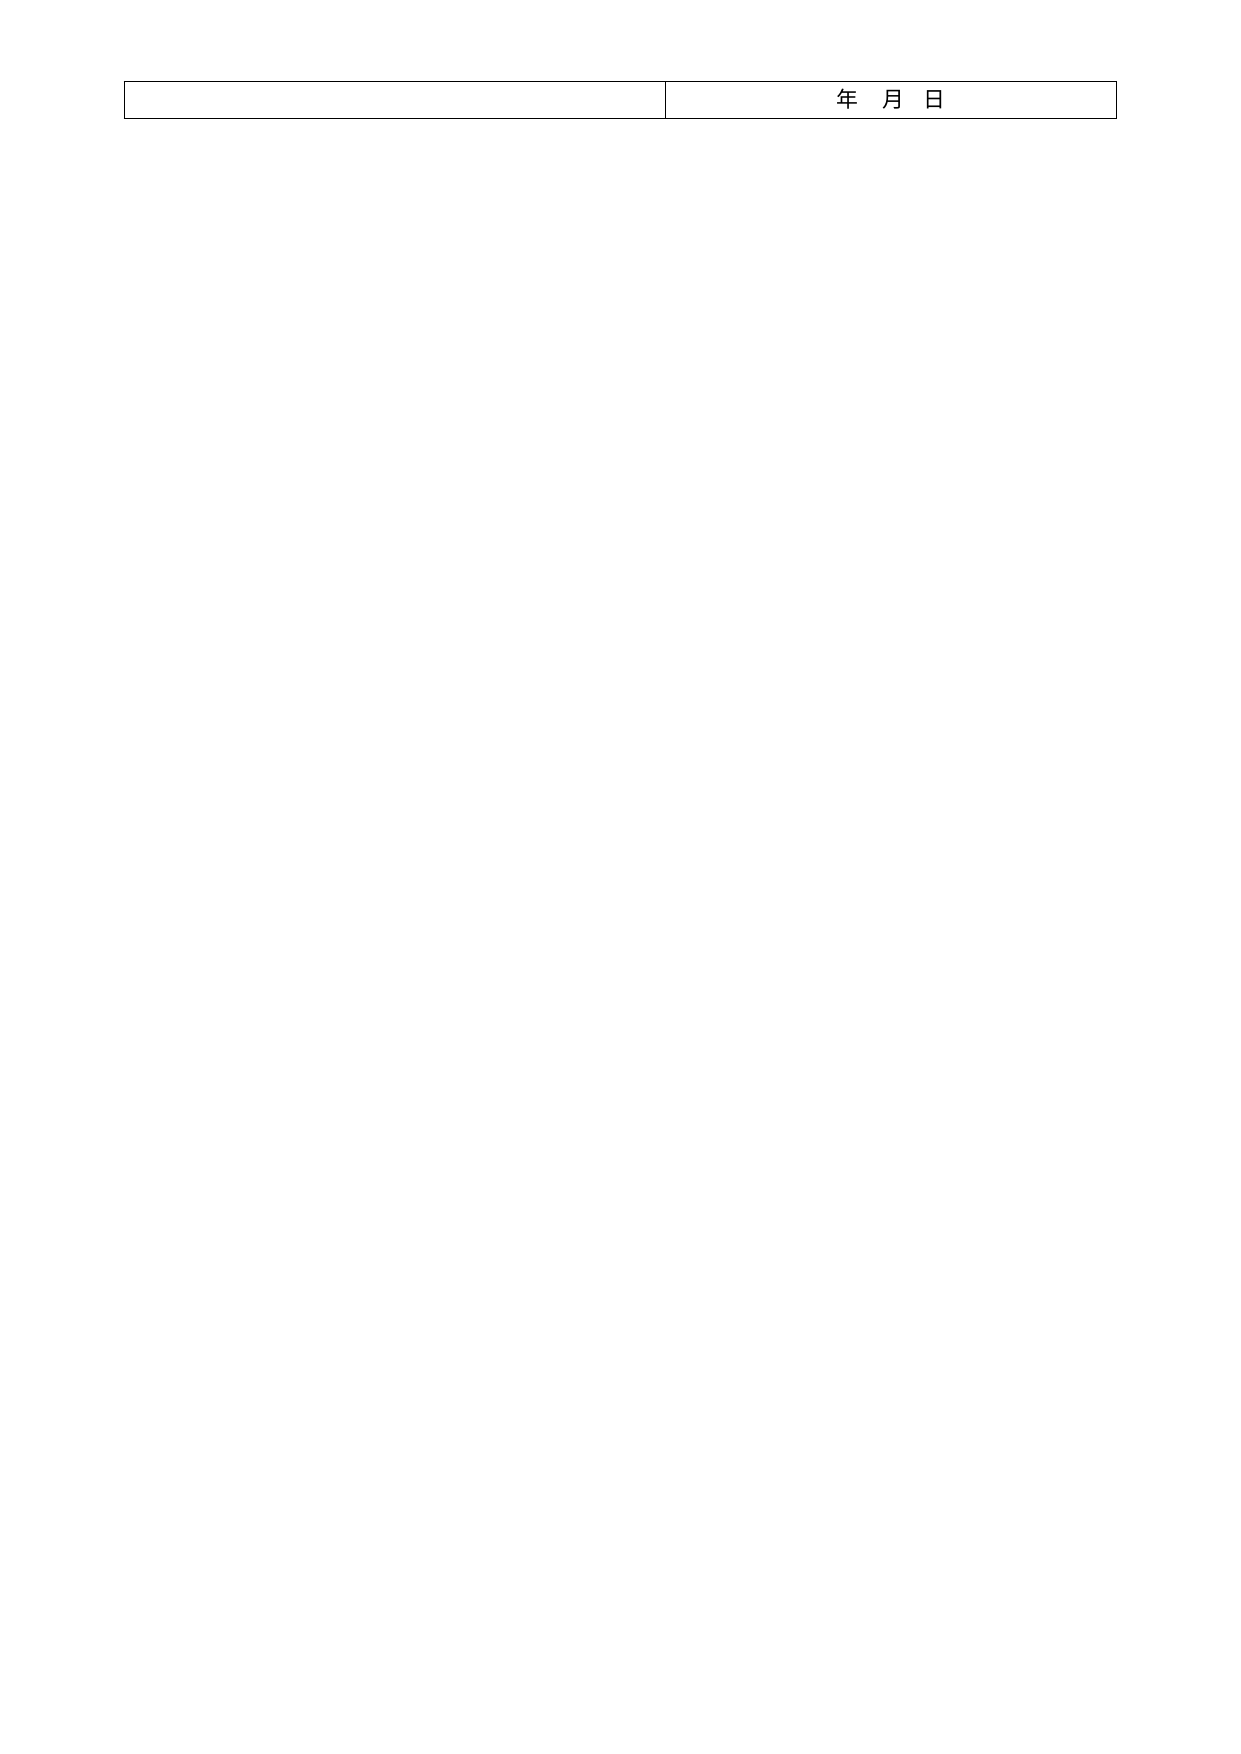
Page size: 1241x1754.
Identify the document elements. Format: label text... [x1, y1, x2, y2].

table_cell 年 月 日 [666, 82, 1116, 118]
table_cell 国际处审批 [125, 82, 665, 118]
